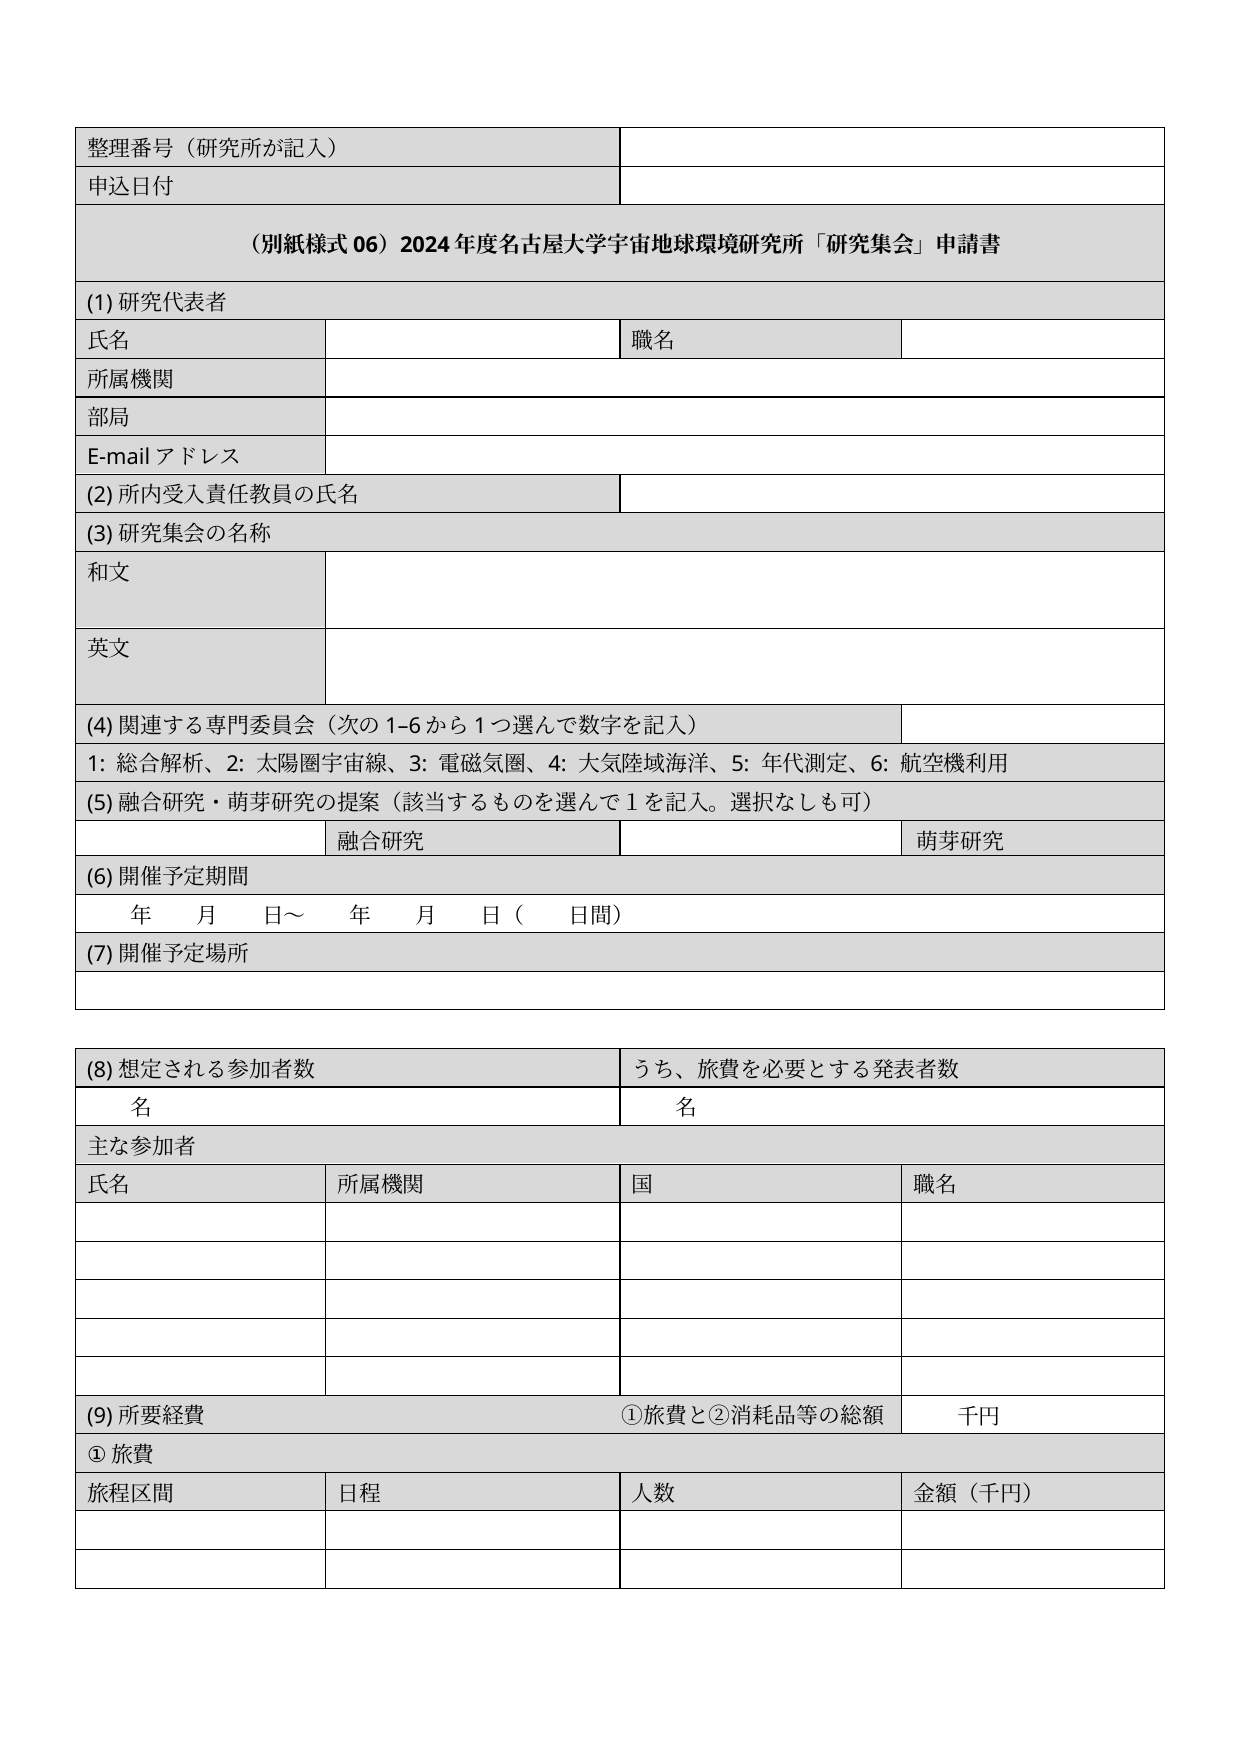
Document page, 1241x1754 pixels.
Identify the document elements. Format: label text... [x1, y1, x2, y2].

table_cell 国 [621, 1165, 901, 1202]
table_cell [902, 705, 1164, 743]
table_cell [902, 1242, 1164, 1279]
table_cell [621, 1511, 901, 1549]
table_cell 所属機関 [76, 359, 325, 396]
table_cell 英文 [76, 629, 325, 704]
table_cell [326, 1203, 619, 1241]
table_cell 名 [621, 1088, 1164, 1125]
table_cell [621, 1357, 901, 1395]
table_cell E-mailアドレス [76, 436, 325, 473]
table_cell (7) 開催予定場所 [76, 933, 1164, 971]
table_cell [326, 1280, 619, 1318]
table_header 整理番号（研究所が記入） [76, 128, 619, 166]
table_cell [326, 320, 619, 358]
table_cell (2) 所内受入責任教員の氏名 [76, 475, 619, 512]
table_cell [76, 1357, 325, 1395]
table_cell [76, 1550, 325, 1587]
table_header (8) 想定される参加者数 [76, 1049, 619, 1086]
table_cell 主な参加者 [76, 1126, 1164, 1163]
table_cell [621, 1319, 901, 1356]
table_cell [902, 1203, 1164, 1241]
table_cell 和文 [76, 552, 325, 627]
table_header うち、旅費を必要とする発表者数 [621, 1049, 1164, 1086]
table_cell [902, 1280, 1164, 1318]
table_cell [621, 1550, 901, 1587]
table_cell 名 [76, 1088, 619, 1125]
table_cell （別紙様式06）2024年度名古屋大学宇宙地球環境研究所「研究集会」申請書 [76, 205, 1164, 281]
table_cell [326, 436, 1164, 473]
table_cell [902, 1511, 1164, 1549]
table_header [621, 128, 1164, 166]
table_cell [326, 359, 1164, 396]
table_cell 人数 [621, 1473, 901, 1510]
table_cell [902, 1550, 1164, 1587]
table_cell 氏名 [76, 1165, 325, 1202]
table_cell 旅程区間 [76, 1473, 325, 1510]
table_cell (1) 研究代表者 [76, 282, 1164, 319]
table_cell [326, 398, 1164, 435]
table_cell 千円 [902, 1396, 1164, 1433]
table_cell [76, 1203, 325, 1241]
table_cell [76, 821, 325, 855]
table_cell [76, 1319, 325, 1356]
table_cell [76, 1280, 325, 1318]
table_cell [326, 552, 1164, 627]
table_cell 申込日付 [76, 167, 619, 204]
table_cell 年 月 日～ 年 月 日（ 日間） [76, 895, 1164, 932]
table_cell 職名 [902, 1165, 1164, 1202]
table_cell (6) 開催予定期間 [76, 856, 1164, 894]
table_cell (3) 研究集会の名称 [76, 513, 1164, 551]
table_cell 部局 [76, 398, 325, 435]
table_cell 所属機関 [326, 1165, 619, 1202]
table_cell [621, 1280, 901, 1318]
table_cell [326, 1242, 619, 1279]
table_cell [326, 1319, 619, 1356]
table_cell (9) 所要経費 ①旅費と②消耗品等の総額 [76, 1396, 901, 1433]
table_cell [76, 1242, 325, 1279]
table_cell 日程 [326, 1473, 619, 1510]
table_cell [902, 1357, 1164, 1395]
table_cell [76, 972, 1164, 1009]
table_cell (4) 関連する専門委員会（次の1–6から1つ選んで数字を記入） [76, 705, 901, 743]
table_cell 氏名 [76, 320, 325, 358]
table_cell (5) 融合研究・萌芽研究の提案（該当するものを選んで１を記入。選択なしも可） [76, 782, 1164, 820]
table_cell [76, 1511, 325, 1549]
table_cell 1: 総合解析、2: 太陽圏宇宙線、3: 電磁気圏、4: 大気陸域海洋、5: 年代測定、6: 航空機利用 [76, 744, 1164, 781]
table_cell [621, 821, 901, 855]
table_cell ①旅費 [76, 1434, 1164, 1472]
table_cell [621, 475, 1164, 512]
table_cell [326, 1357, 619, 1395]
table_cell [621, 1242, 901, 1279]
table_cell 萌芽研究 [902, 821, 1164, 855]
table_cell 融合研究 [326, 821, 619, 855]
table_cell 金額（千円） [902, 1473, 1164, 1510]
table_cell [326, 1511, 619, 1549]
table_cell [902, 320, 1164, 358]
table_cell 職名 [621, 320, 901, 358]
table_cell [326, 1550, 619, 1587]
table_cell [621, 1203, 901, 1241]
table_cell [326, 629, 1164, 704]
table_cell [621, 167, 1164, 204]
table_cell [902, 1319, 1164, 1356]
